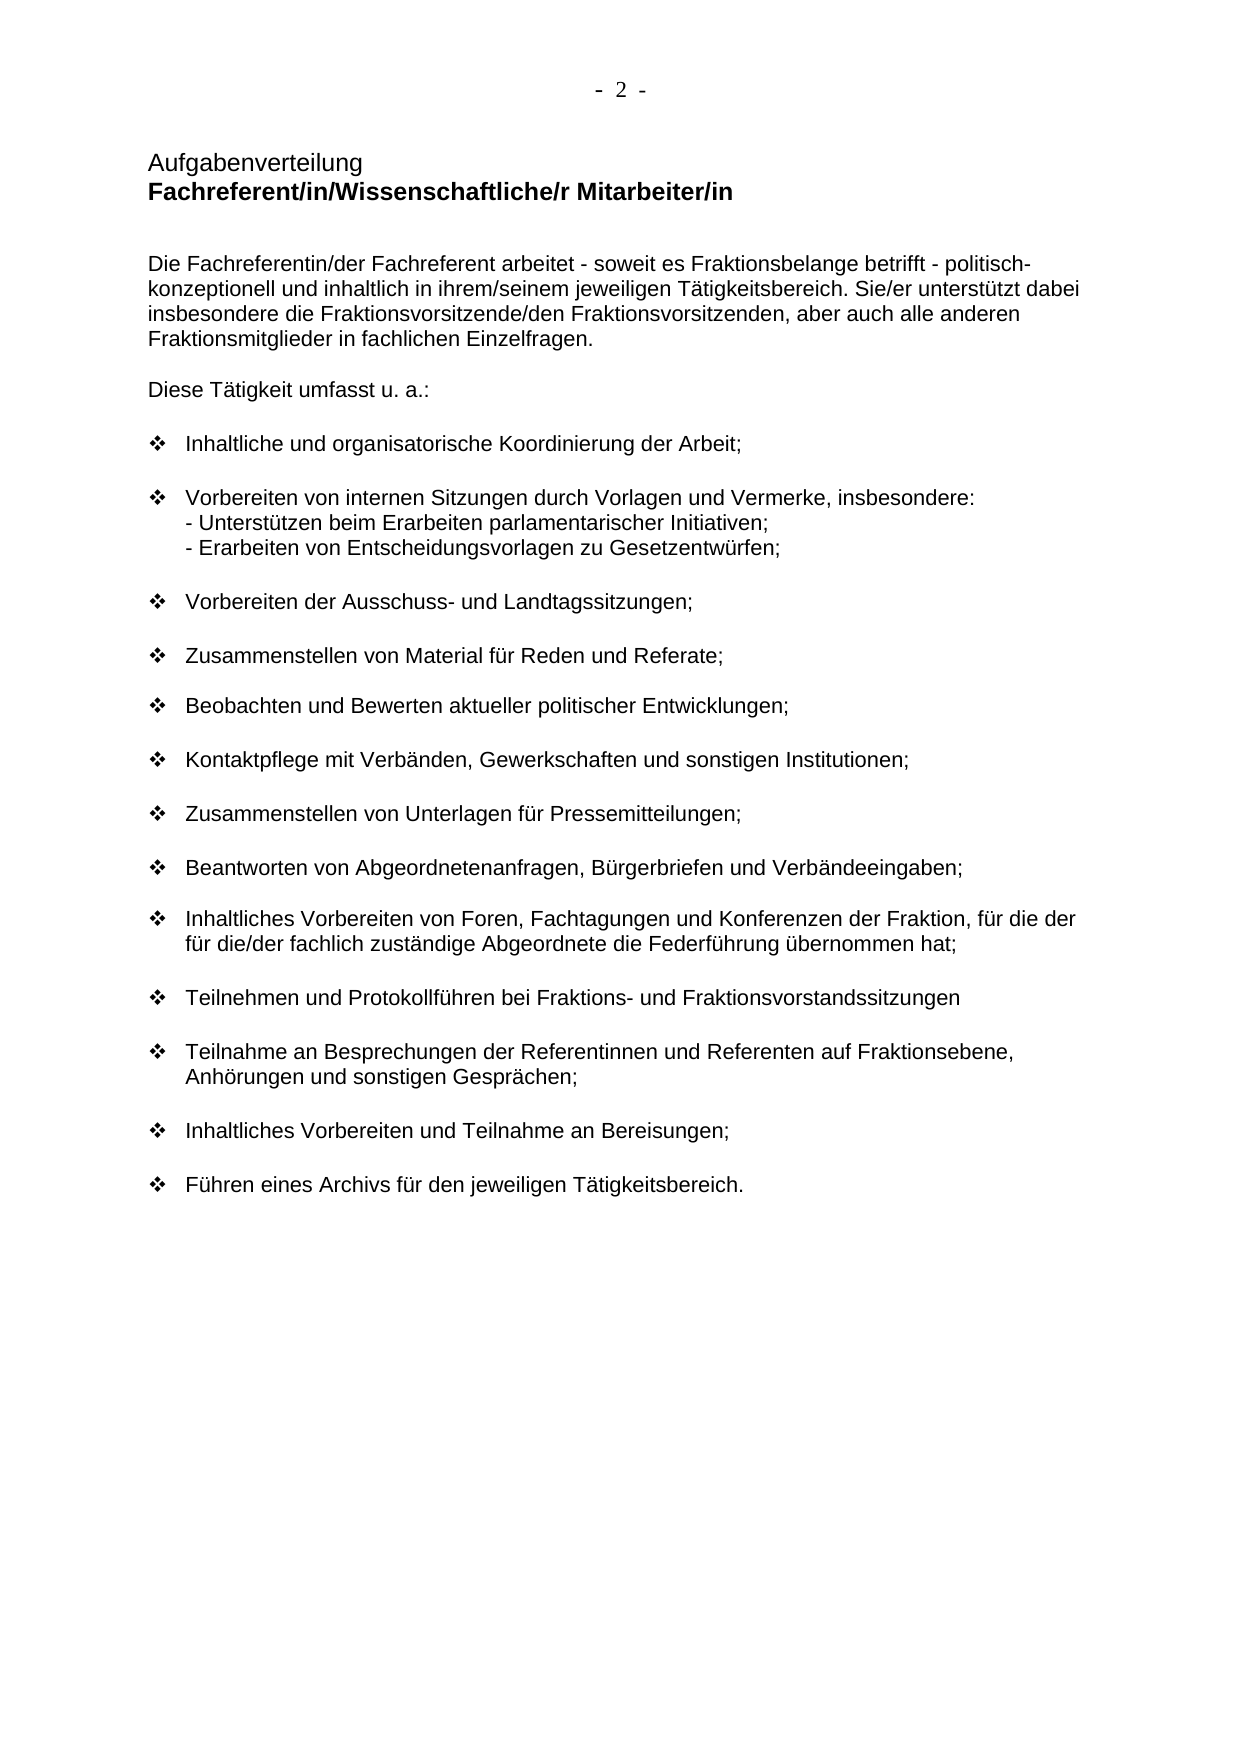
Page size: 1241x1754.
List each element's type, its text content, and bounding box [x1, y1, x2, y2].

list Zusammenstellen von Unterlagen für Pressemitteilungen; [148, 801, 1092, 855]
subtitle Fachreferent/in/Wissenschaftliche/r Mitarbeiter/in [148, 176, 1092, 205]
list Beantworten von Abgeordnetenanfragen, Bürgerbriefen und Verbändeeingaben; [148, 855, 1092, 880]
list Teilnahme an Besprechungen der Referentinnen und Referenten auf Fraktionsebene, Anhörungen und sonstigen Gesprächen; [148, 1039, 1092, 1118]
list Inhaltliches Vorbereiten von Foren, Fachtagungen und Konferenzen der Fraktion, für die der für die/der fachlich zuständige Abgeordnete die Federführung übernommen hat; [148, 906, 1092, 985]
list Kontaktpflege mit Verbänden, Gewerkschaften und sonstigen Institutionen; [148, 747, 1092, 801]
list Teilnehmen und Protokollführen bei Fraktions- und Fraktionsvorstandssitzungen [148, 985, 1092, 1039]
list Beobachten und Bewerten aktueller politischer Entwicklungen; [148, 693, 1092, 747]
subtitle Aufgabenverteilung [148, 148, 1092, 176]
list Führen eines Archivs für den jeweiligen Tätigkeitsbereich. [148, 1172, 1092, 1226]
list Inhaltliche und organisatorische Koordinierung der Arbeit; [148, 431, 1092, 484]
list Vorbereiten der Ausschuss- und Landtagssitzungen; [148, 589, 1092, 643]
list Zusammenstellen von Material für Reden und Referate; [148, 643, 1092, 668]
list Vorbereiten von internen Sitzungen durch Vorlagen und Vermerke, insbesondere: - Unterstützen beim Erarbeiten parlamentarischer Initiativen; - Erarbeiten von Entscheidungsvorlagen zu Gesetzentwürfen; [148, 484, 1092, 589]
text Die Fachreferentin/der Fachreferent arbeitet - soweit es Fraktionsbelange betrifft - politisch-konzeptionell und inhaltlich in ihrem/seinem jeweiligen Tätigkeitsbereich. Sie/er unterstützt dabei insbesondere die Fraktionsvorsitzende/den Fraktionsvorsitzenden, aber auch alle anderen Fraktionsmitglieder in fachlichen Einzelfragen. [148, 251, 1092, 351]
text Diese Tätigkeit umfasst u. a.: [148, 377, 1092, 431]
list Inhaltliches Vorbereiten und Teilnahme an Bereisungen; [148, 1118, 1092, 1172]
